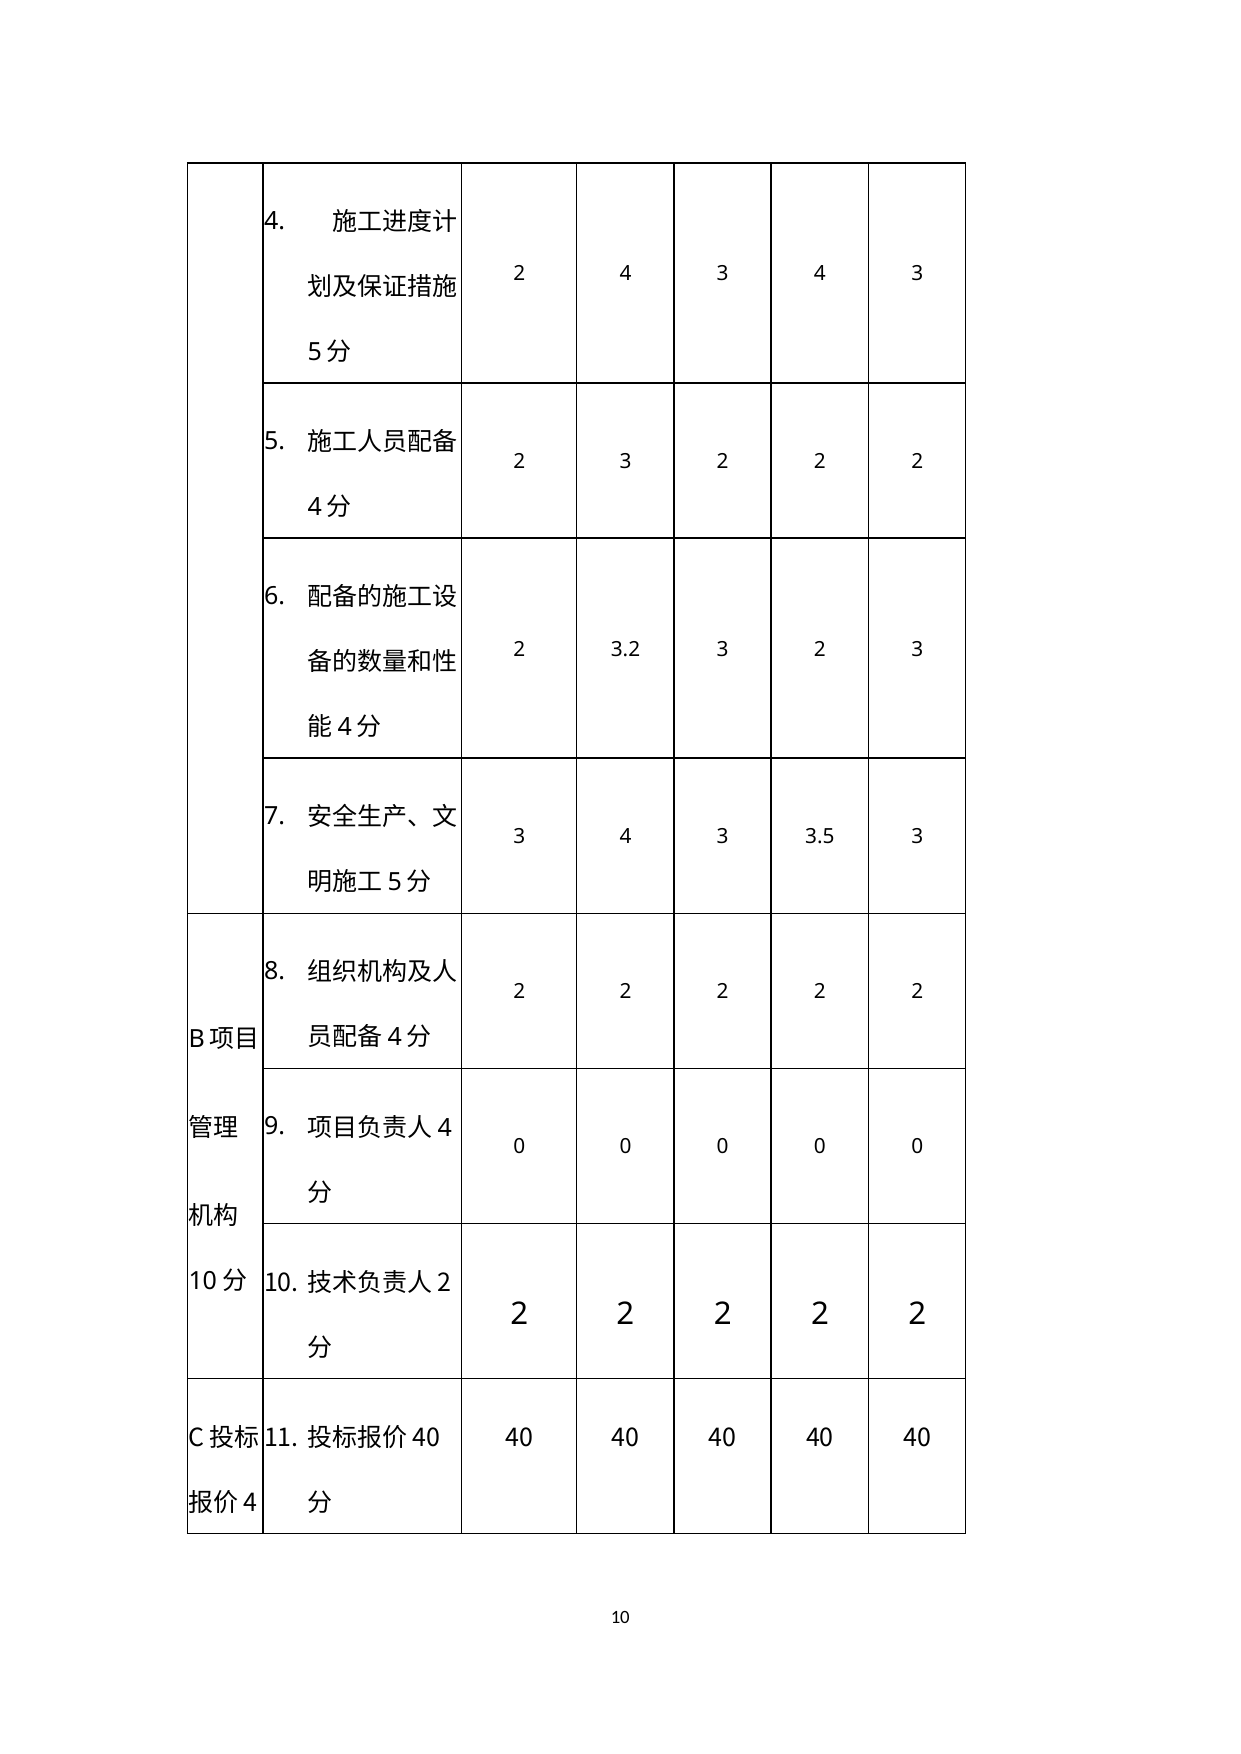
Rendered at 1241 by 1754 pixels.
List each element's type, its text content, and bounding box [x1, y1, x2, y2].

table_cell 2 [869, 914, 965, 1067]
table_cell 0 [675, 1069, 770, 1223]
table_cell 3 [462, 759, 576, 912]
table_cell 投标报价40分 [307, 1379, 461, 1533]
table_cell 4 [577, 759, 673, 912]
table_cell 10. [264, 1224, 307, 1378]
table_cell 技术负责人2分 [307, 1224, 461, 1378]
table_cell 8. [264, 914, 307, 1067]
table_cell 2 [577, 914, 673, 1067]
table_cell 40 [577, 1379, 673, 1533]
table_cell 4 [772, 164, 868, 382]
table_cell 2 [772, 384, 868, 537]
table_cell 9. [264, 1069, 307, 1223]
table_cell B项目 管理 机构10分 [188, 914, 262, 1378]
table_cell 4. [264, 164, 307, 382]
table_cell 2 [675, 914, 770, 1067]
table_cell 7. [264, 759, 307, 912]
table_cell 2 [675, 1224, 770, 1378]
table_cell 3 [675, 539, 770, 757]
table_cell 11. [264, 1379, 307, 1533]
table_cell 0 [869, 1069, 965, 1223]
table_cell 2 [869, 1224, 965, 1378]
table_cell 40 [462, 1379, 576, 1533]
table_cell 5. [264, 384, 307, 537]
table_cell 施工人员配备4分 [307, 384, 461, 537]
table_cell 4 [577, 164, 673, 382]
table_cell 项目负责人4分 [307, 1069, 461, 1223]
table_cell 2 [462, 384, 576, 537]
table_cell 2 [772, 539, 868, 757]
table_cell 3 [869, 759, 965, 912]
table_cell C投标报价40分 [188, 1379, 262, 1533]
table_cell 2 [462, 1224, 576, 1378]
table_cell 6. [264, 539, 307, 757]
table_cell 2 [462, 539, 576, 757]
table_cell 2 [869, 384, 965, 537]
table_cell 40 [772, 1379, 868, 1533]
table_cell 3.2 [577, 539, 673, 757]
table_cell 0 [577, 1069, 673, 1223]
table_cell 40 [869, 1379, 965, 1533]
table_cell 0 [772, 1069, 868, 1223]
table_cell 2 [462, 914, 576, 1067]
table_cell 3 [675, 759, 770, 912]
table_cell 3 [675, 164, 770, 382]
table_cell 2 [772, 914, 868, 1067]
table_cell 3 [577, 384, 673, 537]
table_cell 3 [869, 164, 965, 382]
table_cell 3.5 [772, 759, 868, 912]
table_cell 2 [675, 384, 770, 537]
table_cell 配备的施工设备的数量和性能4分 [307, 539, 461, 757]
table_cell 2 [462, 164, 576, 382]
table_cell 安全生产、文明施工5分 [307, 759, 461, 912]
table_cell 2 [772, 1224, 868, 1378]
table_cell 施工进度计划及保证措施5分 [307, 164, 461, 382]
table_cell 3 [869, 539, 965, 757]
table_cell 0 [462, 1069, 576, 1223]
table_cell 2 [577, 1224, 673, 1378]
table_cell 组织机构及人员配备4分 [307, 914, 461, 1067]
table_cell 40 [675, 1379, 770, 1533]
